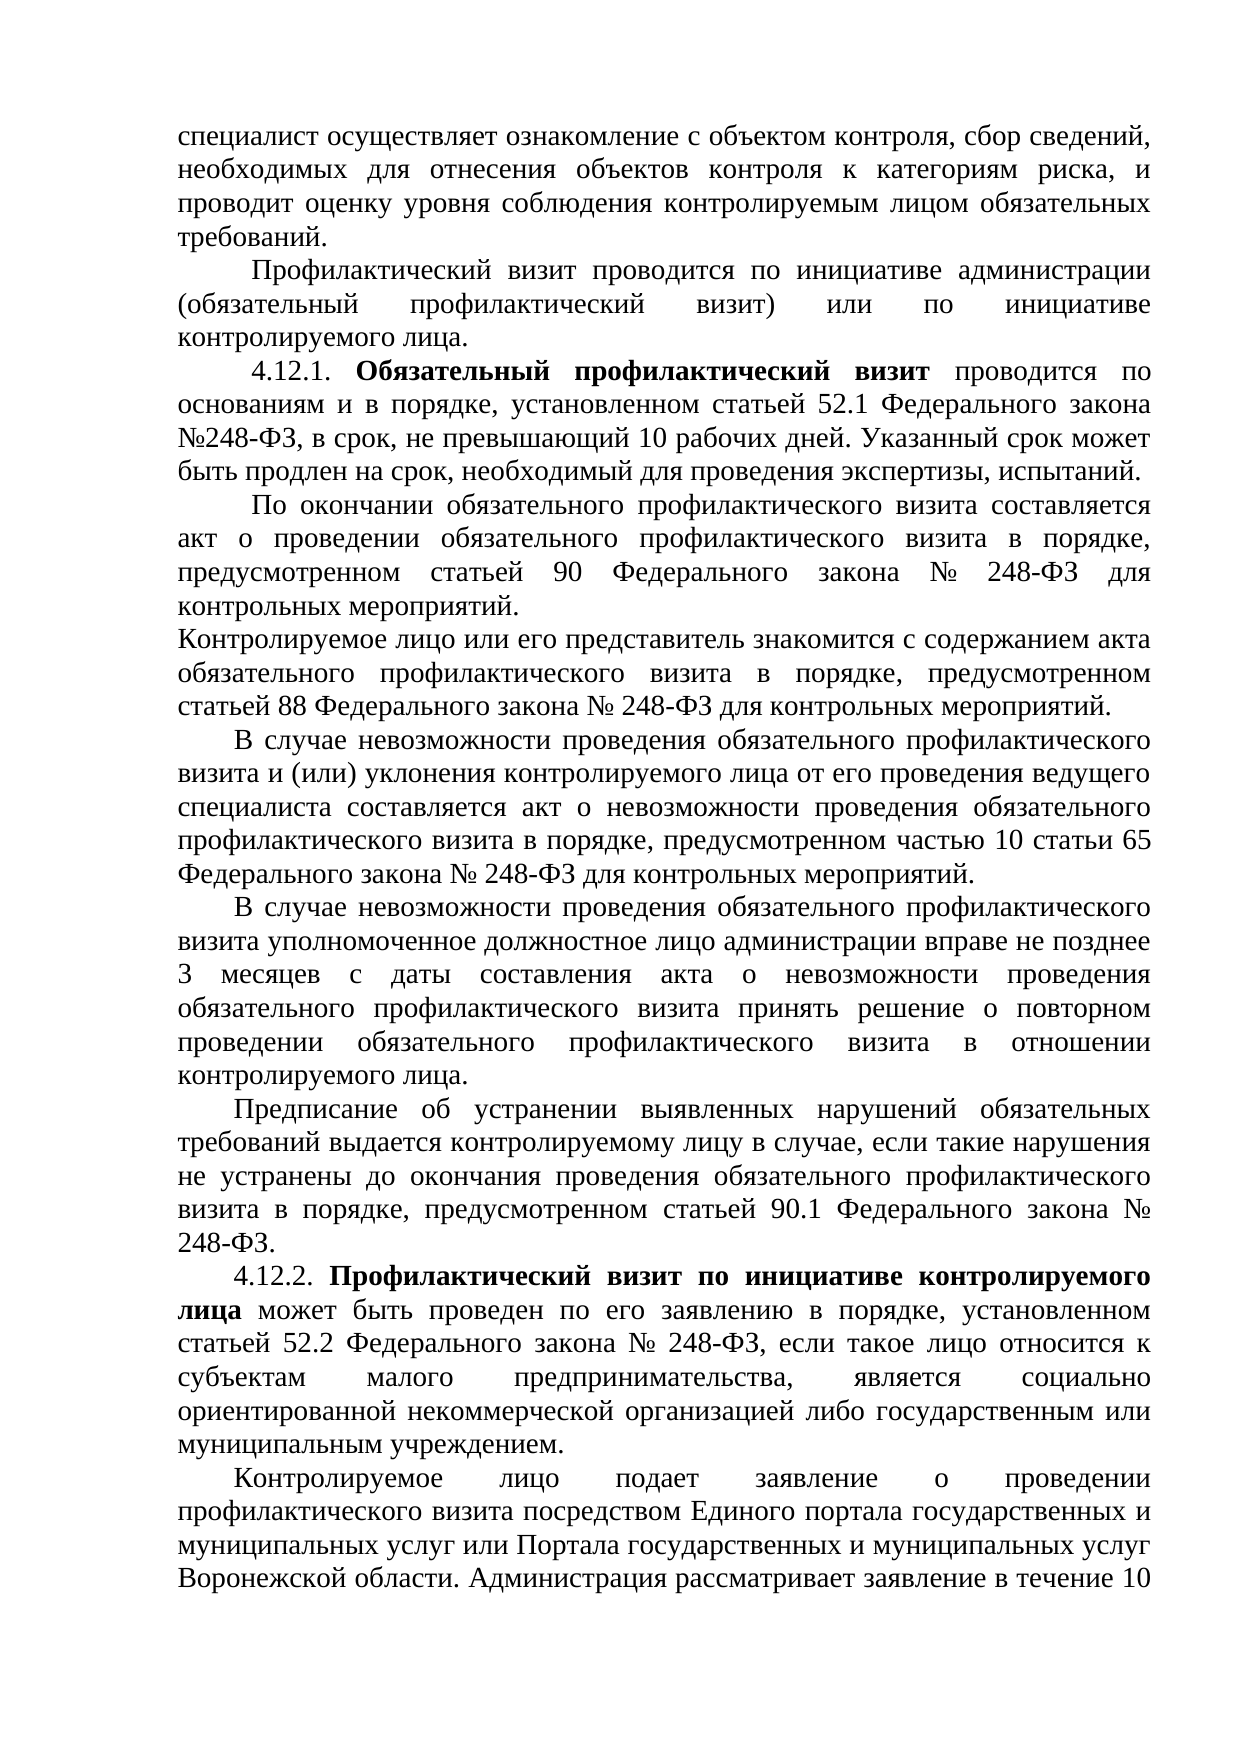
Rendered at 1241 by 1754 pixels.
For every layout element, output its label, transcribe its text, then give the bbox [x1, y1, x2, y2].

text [177, 1460, 1152, 1594]
text Контролируемое лицо или его представитель знакомится с содержанием акта обязательного профилактического визита в порядке, предусмотренном статьей 88 Федерального закона № 248-ФЗ для контрольных мероприятий. [177, 621, 1152, 722]
text В случае невозможности проведения обязательного профилактического визита и (или) уклонения контролируемого лица от его проведения ведущего специалиста составляется акт о невозможности проведения обязательного профилактического визита в порядке, предусмотренном частью 10 статьи 65 Федерального закона № 248-ФЗ для контрольных мероприятий. [177, 722, 1152, 889]
text В случае невозможности проведения обязательного профилактического визита уполномоченное должностное лицо администрации вправе не позднее 3 месяцев с даты составления акта о невозможности проведения обязательного профилактического визита принять решение о повторном проведении обязательного профилактического визита в отношении контролируемого лица. [177, 889, 1152, 1091]
text 4.12.2. Профилактический визит по инициативе контролируемого лица может быть проведен по его заявлению в порядке, установленном статьей 52.2 Федерального закона № 248-ФЗ, если такое лицо относится к субъектам малого предпринимательства, является социально ориентированной некоммерческой организацией либо государственным или муниципальным учреждением. [177, 1258, 1152, 1460]
text По окончании обязательного профилактического визита составляется акт о проведении обязательного профилактического визита в порядке, предусмотренном статьей 90 Федерального закона № 248-ФЗ для контрольных мероприятий. [177, 487, 1152, 621]
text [177, 118, 1152, 252]
text Предписание об устранении выявленных нарушений обязательных требований выдается контролируемому лицу в случае, если такие нарушения не устранены до окончания проведения обязательного профилактического визита в порядке, предусмотренном статьей 90.1 Федерального закона № 248-ФЗ. [177, 1091, 1152, 1258]
text 4.12.1. Обязательный профилактический визит проводится по основаниям и в порядке, установленном статьей 52.1 Федерального закона №248-ФЗ, в срок, не превышающий 10 рабочих дней. Указанный срок может быть продлен на срок, необходимый для проведения экспертизы, испытаний. [177, 353, 1152, 487]
text Профилактический визит проводится по инициативе администрации (обязательный профилактический визит) или по инициативе контролируемого лица. [177, 252, 1152, 353]
